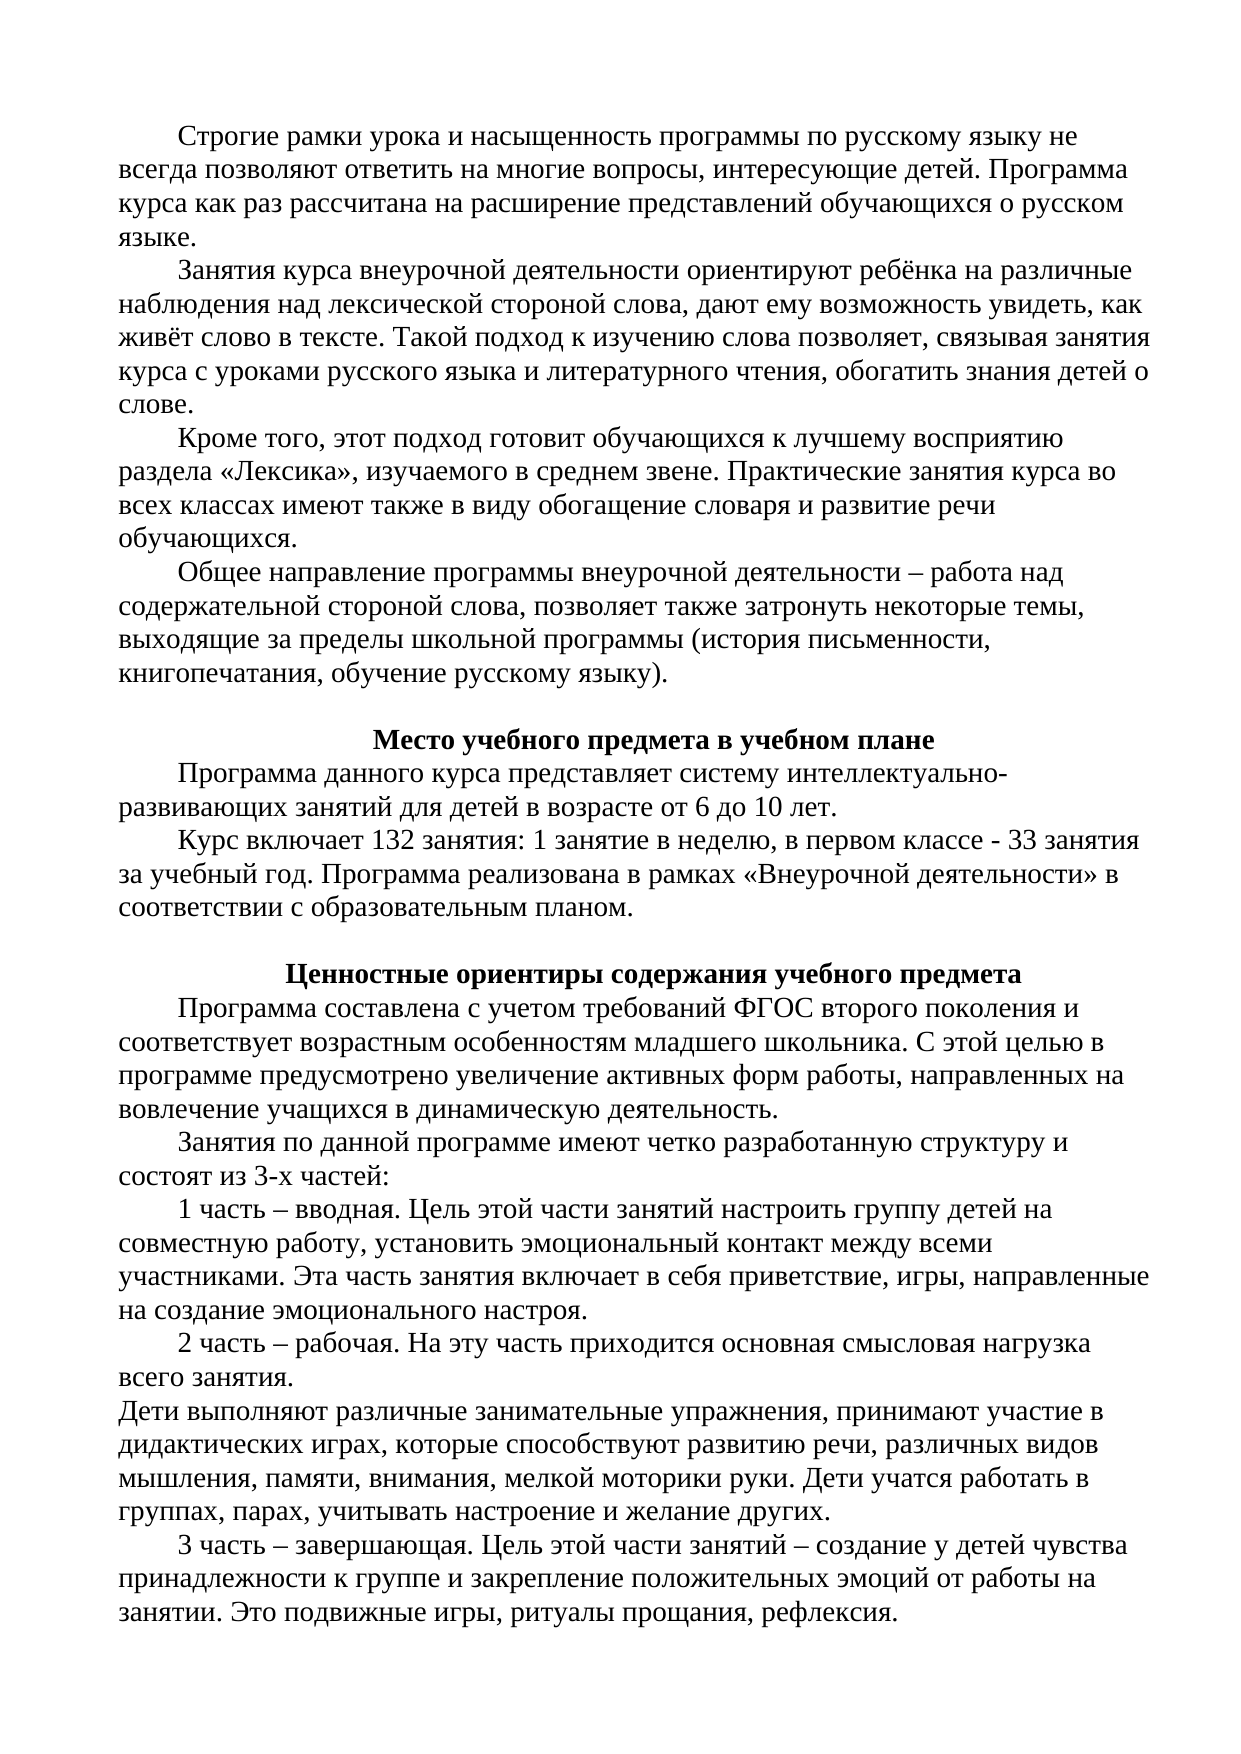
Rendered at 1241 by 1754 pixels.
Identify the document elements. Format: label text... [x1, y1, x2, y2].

text Строгие рамки урока и насыщенность программы по русскому языку не всегда позволяют ответить на многие вопросы, интересующие детей. Программа курса как раз рассчитана на расширение представлений обучающихся о русском языке. [118, 118, 1152, 252]
text Курс включает 132 занятия: 1 занятие в неделю, в первом классе - 33 занятия за учебный год. Программа реализована в рамках «Внеурочной деятельности» в соответствии с образовательным планом. [118, 822, 1152, 923]
text Программа составлена с учетом требований ФГОС второго поколения и соответствует возрастным особенностям младшего школьника. С этой целью в программе предусмотрено увеличение активных форм работы, направленных на вовлечение учащихся в динамическую деятельность. [118, 990, 1152, 1124]
text 3 часть – завершающая. Цель этой части занятий – создание у детей чувства принадлежности к группе и закрепление положительных эмоций от работы на занятии. Это подвижные игры, ритуалы прощания, рефлексия. [118, 1527, 1152, 1627]
text Занятия курса внеурочной деятельности ориентируют ребёнка на различные наблюдения над лексической стороной слова, дают ему возможность увидеть, как живёт слово в тексте. Такой подход к изучению слова позволяет, связывая занятия курса с уроками русского языка и литературного чтения, обогатить знания детей о слове. [118, 252, 1152, 420]
text 1 часть – вводная. Цель этой части занятий настроить группу детей на совместную работу, установить эмоциональный контакт между всеми участниками. Эта часть занятия включает в себя приветствие, игры, направленные на создание эмоционального настроя. [118, 1191, 1152, 1326]
text Программа данного курса представляет систему интеллектуально-развивающих занятий для детей в возрасте от 6 до 10 лет. [118, 755, 1152, 822]
text Кроме того, этот подход готовит обучающихся к лучшему восприятию раздела «Лексика», изучаемого в среднем звене. Практические занятия курса во всех классах имеют также в виду обогащение словаря и развитие речи обучающихся. [118, 420, 1152, 554]
text 2 часть – рабочая. На эту часть приходится основная смысловая нагрузка всего занятия. [118, 1326, 1152, 1393]
text Занятия по данной программе имеют четко разработанную структуру и состоят из 3-х частей: [118, 1124, 1152, 1191]
text Место учебного предмета в учебном плане [156, 722, 1152, 755]
text Общее направление программы внеурочной деятельности – работа над содержательной стороной слова, позволяет также затронуть некоторые темы, выходящие за пределы школьной программы (история письменности, книгопечатания, обучение русскому языку). [118, 554, 1152, 688]
text Ценностные ориентиры содержания учебного предмета [156, 957, 1152, 990]
text Дети выполняют различные занимательные упражнения, принимают участие в дидактических играх, которые способствуют развитию речи, различных видов мышления, памяти, внимания, мелкой моторики руки. Дети учатся работать в группах, парах, учитывать настроение и желание других. [118, 1393, 1152, 1527]
